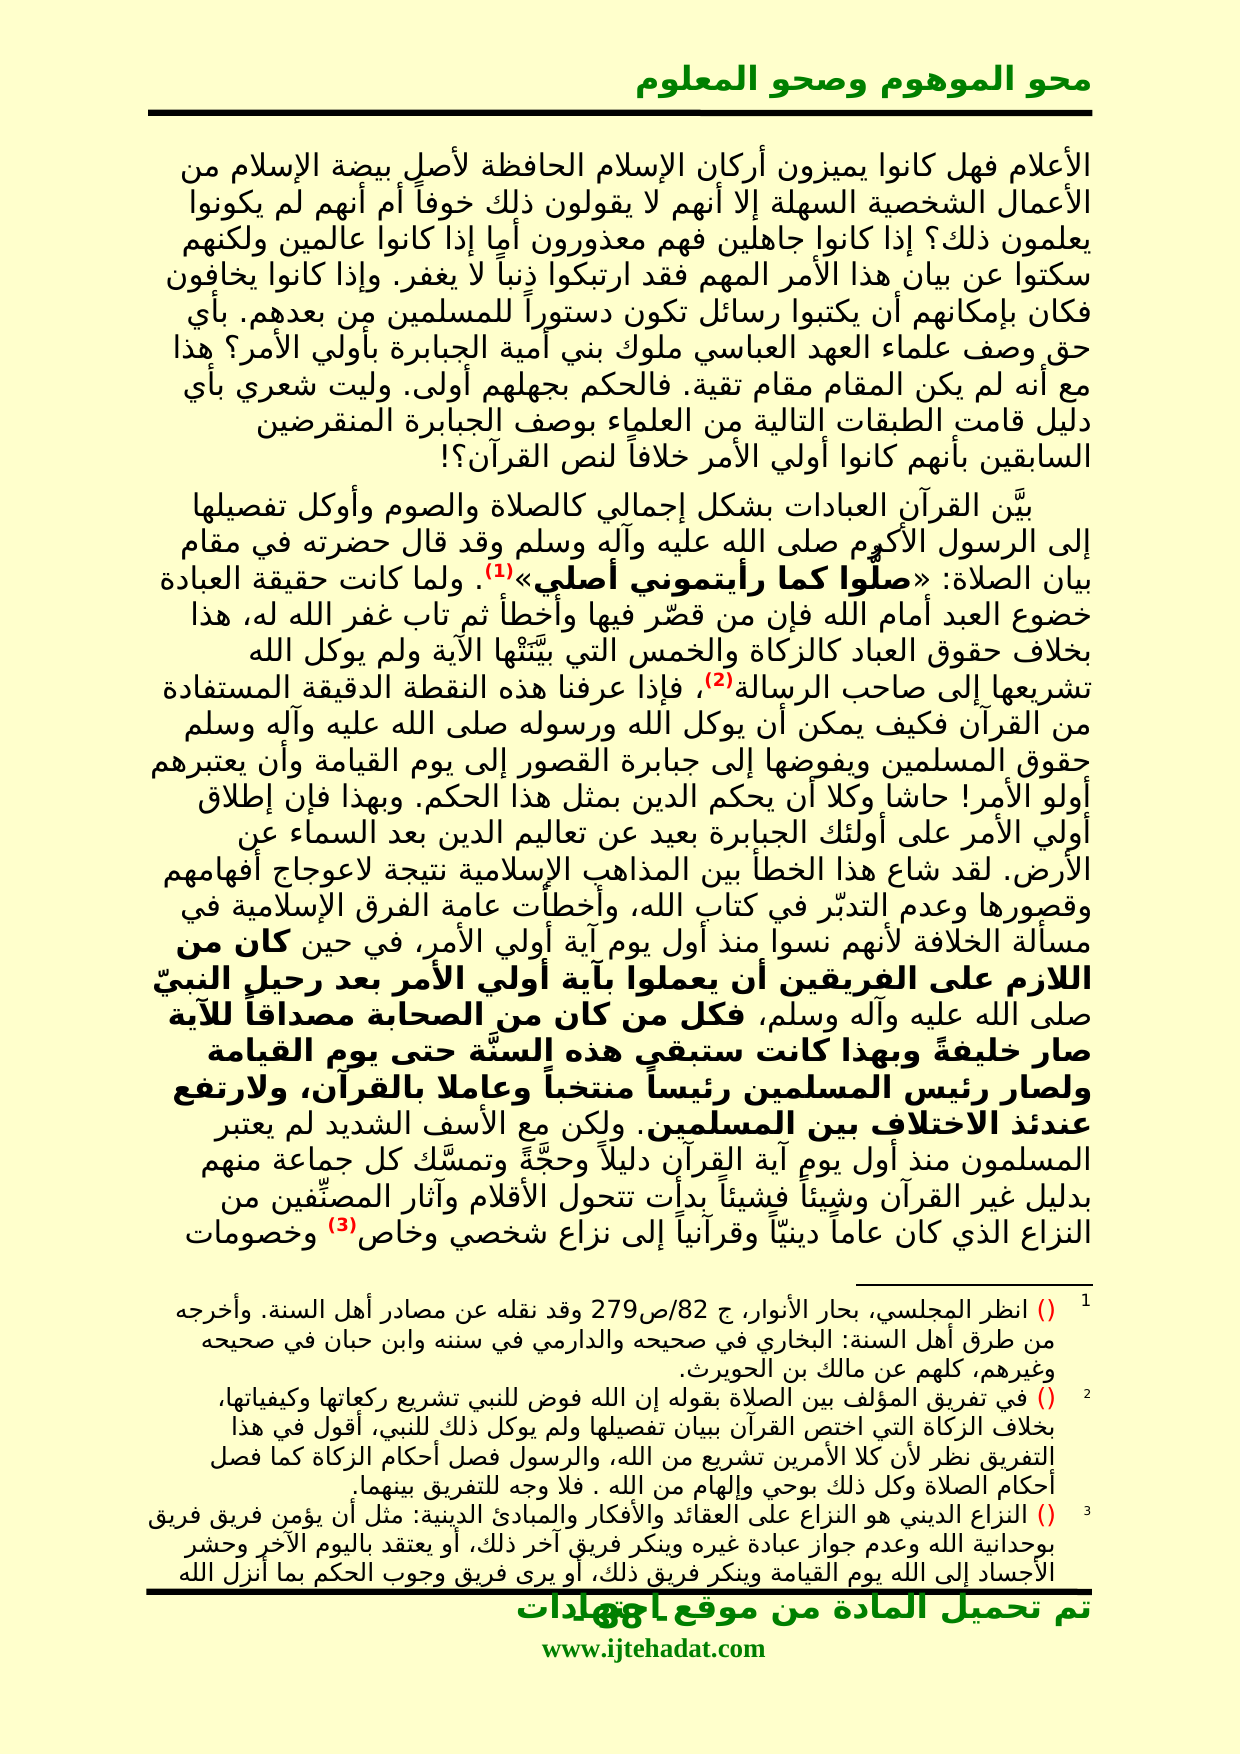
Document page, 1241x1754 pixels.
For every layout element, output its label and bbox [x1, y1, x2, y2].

text [148, 148, 1092, 475]
text [148, 487, 1092, 1251]
